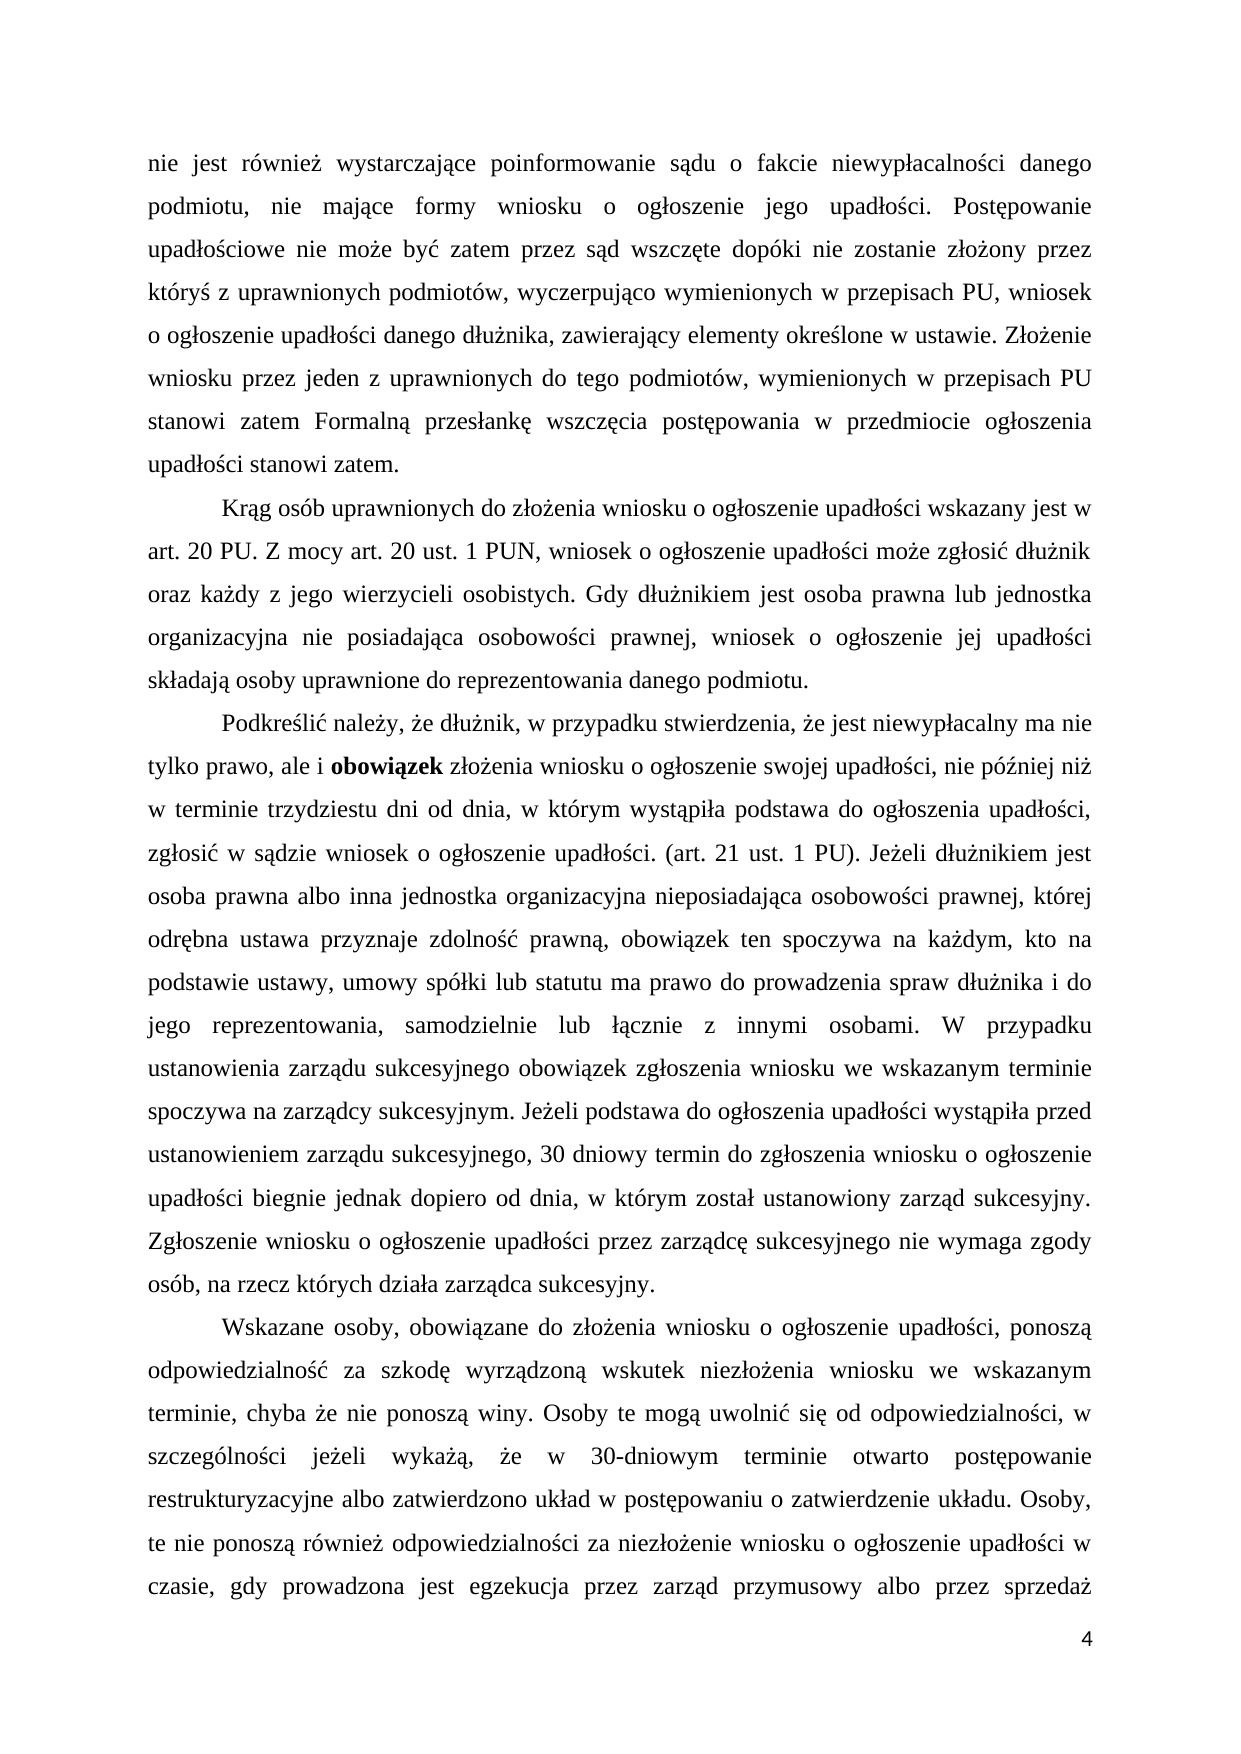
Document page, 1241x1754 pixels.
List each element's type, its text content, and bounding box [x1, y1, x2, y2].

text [148, 1312, 1093, 1599]
text Podkreślić należy, że dłużnik, w przypadku stwierdzenia, że jest niewypłacalny ma nie tylko prawo, ale i obowiązek złożenia wniosku o ogłoszenie swojej upadłości, nie później niż w terminie trzydziestu dni od dnia, w którym wystąpiła podstawa do ogłoszenia upadłości, zgłosić w sądzie wniosek o ogłoszenie upadłości. (art. 21 ust. 1 PU). Jeżeli dłużnikiem jest osoba prawna albo inna jednostka organizacyjna nieposiadająca osobowości prawnej, której odrębna ustawa przyznaje zdolność prawną, obowiązek ten spoczywa na każdym, kto na podstawie ustawy, umowy spółki lub statutu ma prawo do prowadzenia spraw dłużnika i do jego reprezentowania, samodzielnie lub łącznie z innymi osobami. W przypadku ustanowienia zarządu sukcesyjnego obowiązek zgłoszenia wniosku we wskazanym terminie spoczywa na zarządcy sukcesyjnym. Jeżeli podstawa do ogłoszenia upadłości wystąpiła przed ustanowieniem zarządu sukcesyjnego, 30 dniowy termin do zgłoszenia wniosku o ogłoszenie upadłości biegnie jednak dopiero od dnia, w którym został ustanowiony zarząd sukcesyjny. Zgłoszenie wniosku o ogłoszenie upadłości przez zarządcę sukcesyjnego nie wymaga zgody osób, na rzecz których działa zarządca sukcesyjny. [148, 708, 1093, 1298]
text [148, 148, 1093, 478]
text Krąg osób uprawnionych do złożenia wniosku o ogłoszenie upadłości wskazany jest w art. 20 PU. Z mocy art. 20 ust. 1 PUN, wniosek o ogłoszenie upadłości może zgłosić dłużnik oraz każdy z jego wierzycieli osobistych. Gdy dłużnikiem jest osoba prawna lub jednostka organizacyjna nie posiadająca osobowości prawnej, wniosek o ogłoszenie jej upadłości składają osoby uprawnione do reprezentowania danego podmiotu. [148, 493, 1093, 694]
